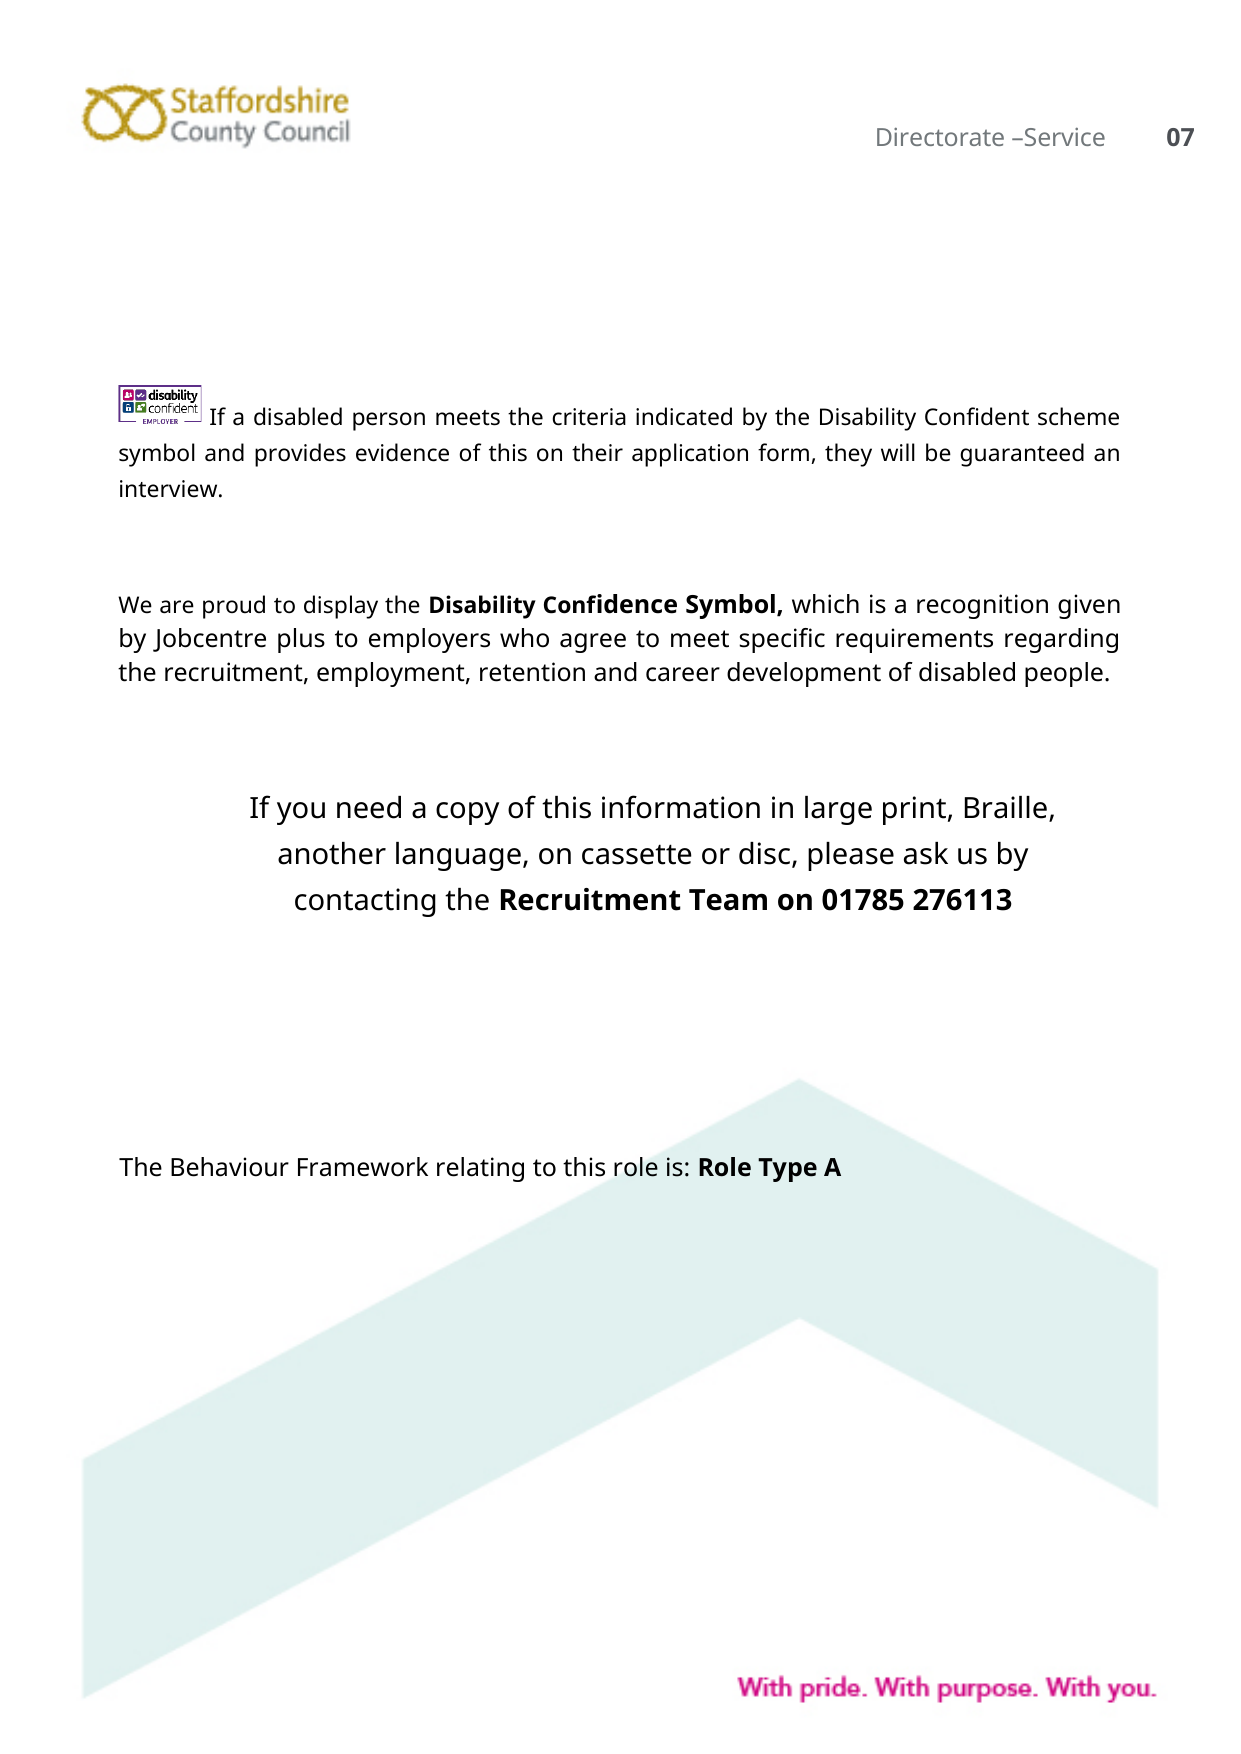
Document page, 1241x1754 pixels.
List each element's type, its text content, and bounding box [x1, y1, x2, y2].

text The Behaviour Framework relating to this role is: Role Type A [119, 1149, 1088, 1183]
text We are proud to display the Disability Confidence Symbol, which is a recognition given by Jobcentre plus to employers who agree to meet specific requirements regarding the recruitment, employment, retention and career development of disabled people. [118, 586, 1122, 688]
picture [1, 3, 1240, 1754]
text If a disabled person meets the criteria indicated by the Disability Confident scheme symbol and provides evidence of this on their application form, they will be guaranteed an interview. [118, 385, 1122, 504]
